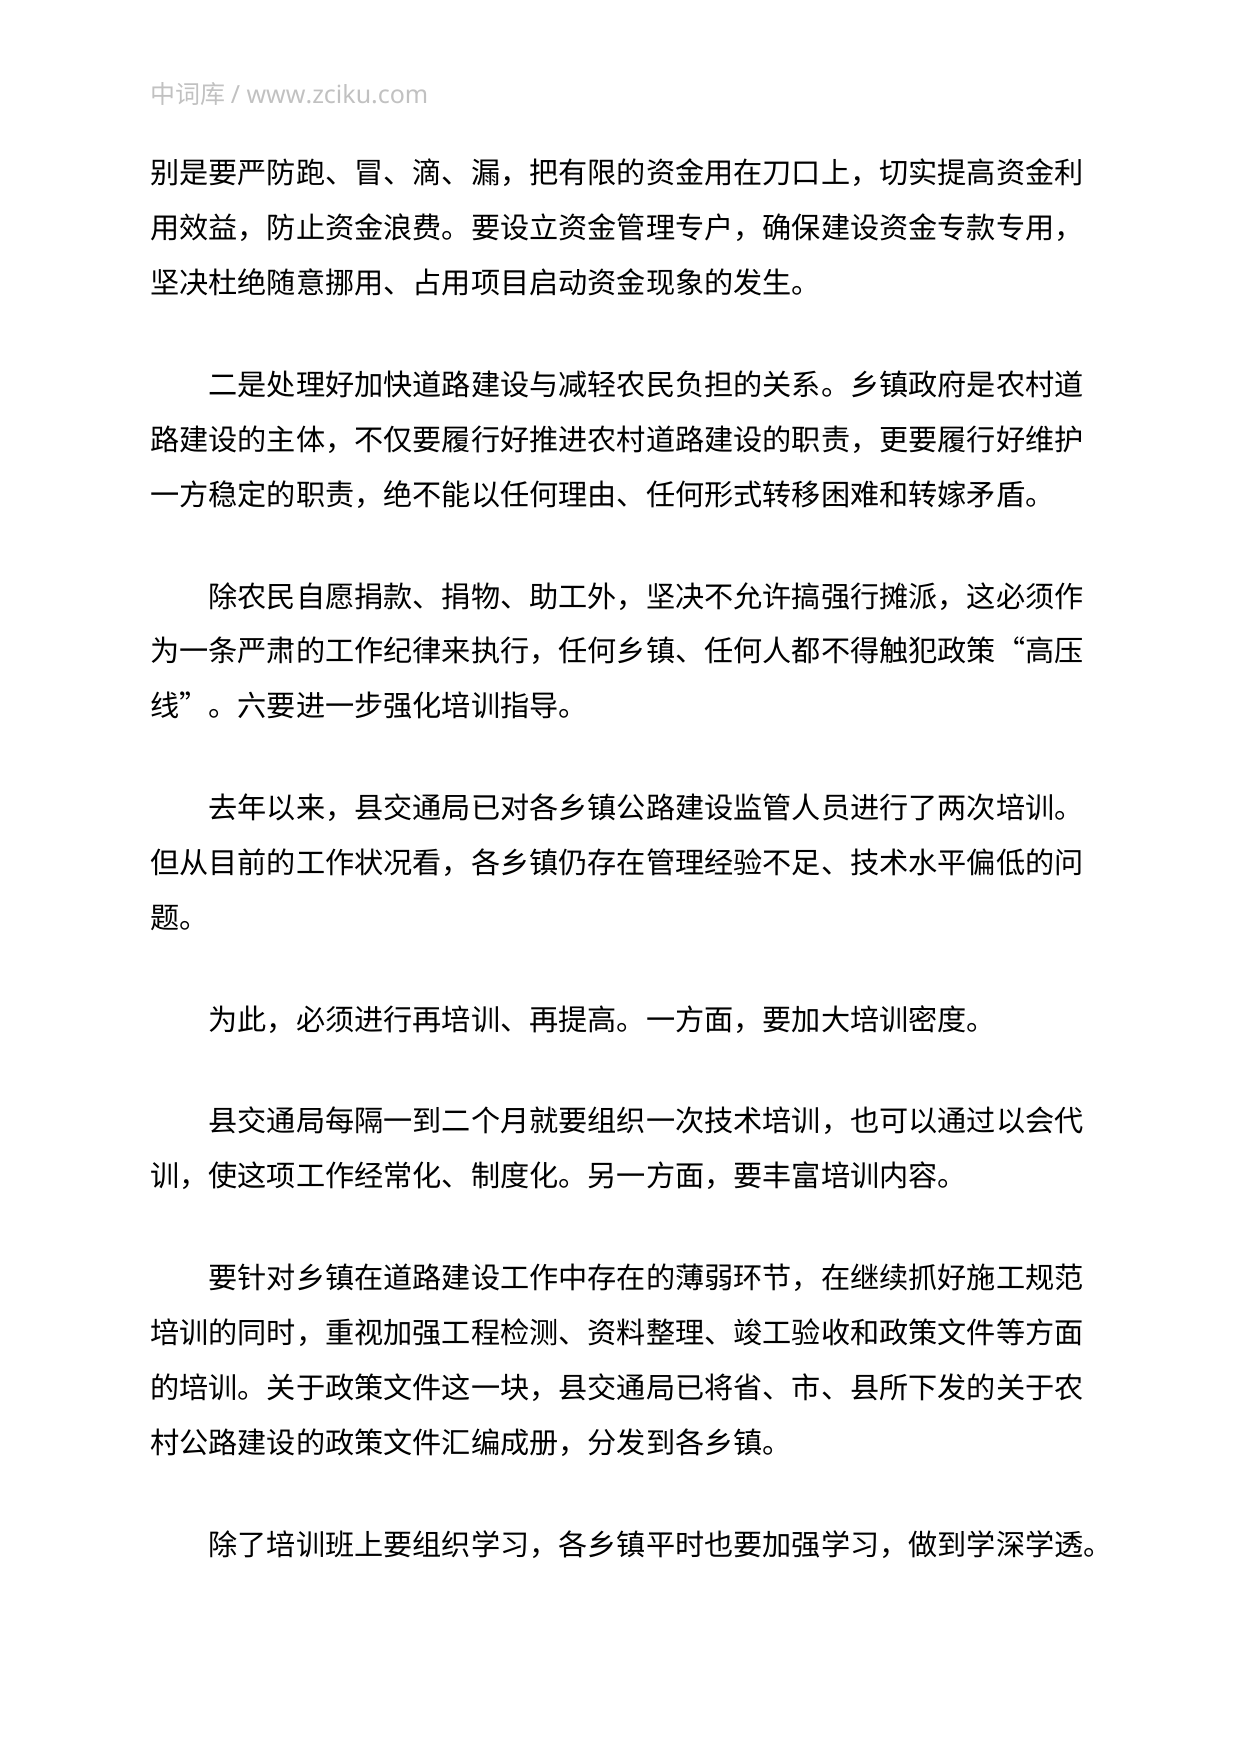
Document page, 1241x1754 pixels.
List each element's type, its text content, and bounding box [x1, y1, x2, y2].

text 为此，必须进行再培训、再提高。一方面，要加大培训密度。 [150, 996, 1090, 1038]
text 去年以来，县交通局已对各乡镇公路建设监管人员进行了两次培训。但从目前的工作状况看，各乡镇仍存在管理经验不足、技术水平偏低的问题。 [150, 785, 1090, 937]
text 县交通局每隔一到二个月就要组织一次技术培训，也可以通过以会代训，使这项工作经常化、制度化。另一方面，要丰富培训内容。 [150, 1098, 1090, 1195]
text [150, 150, 1090, 302]
text 除农民自愿捐款、捐物、助工外，坚决不允许搞强行摊派，这必须作为一条严肃的工作纪律来执行，任何乡镇、任何人都不得触犯政策“高压线”。六要进一步强化培训指导。 [150, 573, 1090, 725]
text 要针对乡镇在道路建设工作中存在的薄弱环节，在继续抓好施工规范培训的同时，重视加强工程检测、资料整理、竣工验收和政策文件等方面的培训。关于政策文件这一块，县交通局已将省、市、县所下发的关于农村公路建设的政策文件汇编成册，分发到各乡镇。 [150, 1255, 1090, 1462]
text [150, 1521, 1090, 1563]
text 二是处理好加快道路建设与减轻农民负担的关系。乡镇政府是农村道路建设的主体，不仅要履行好推进农村道路建设的职责，更要履行好维护一方稳定的职责，绝不能以任何理由、任何形式转移困难和转嫁矛盾。 [150, 362, 1090, 514]
